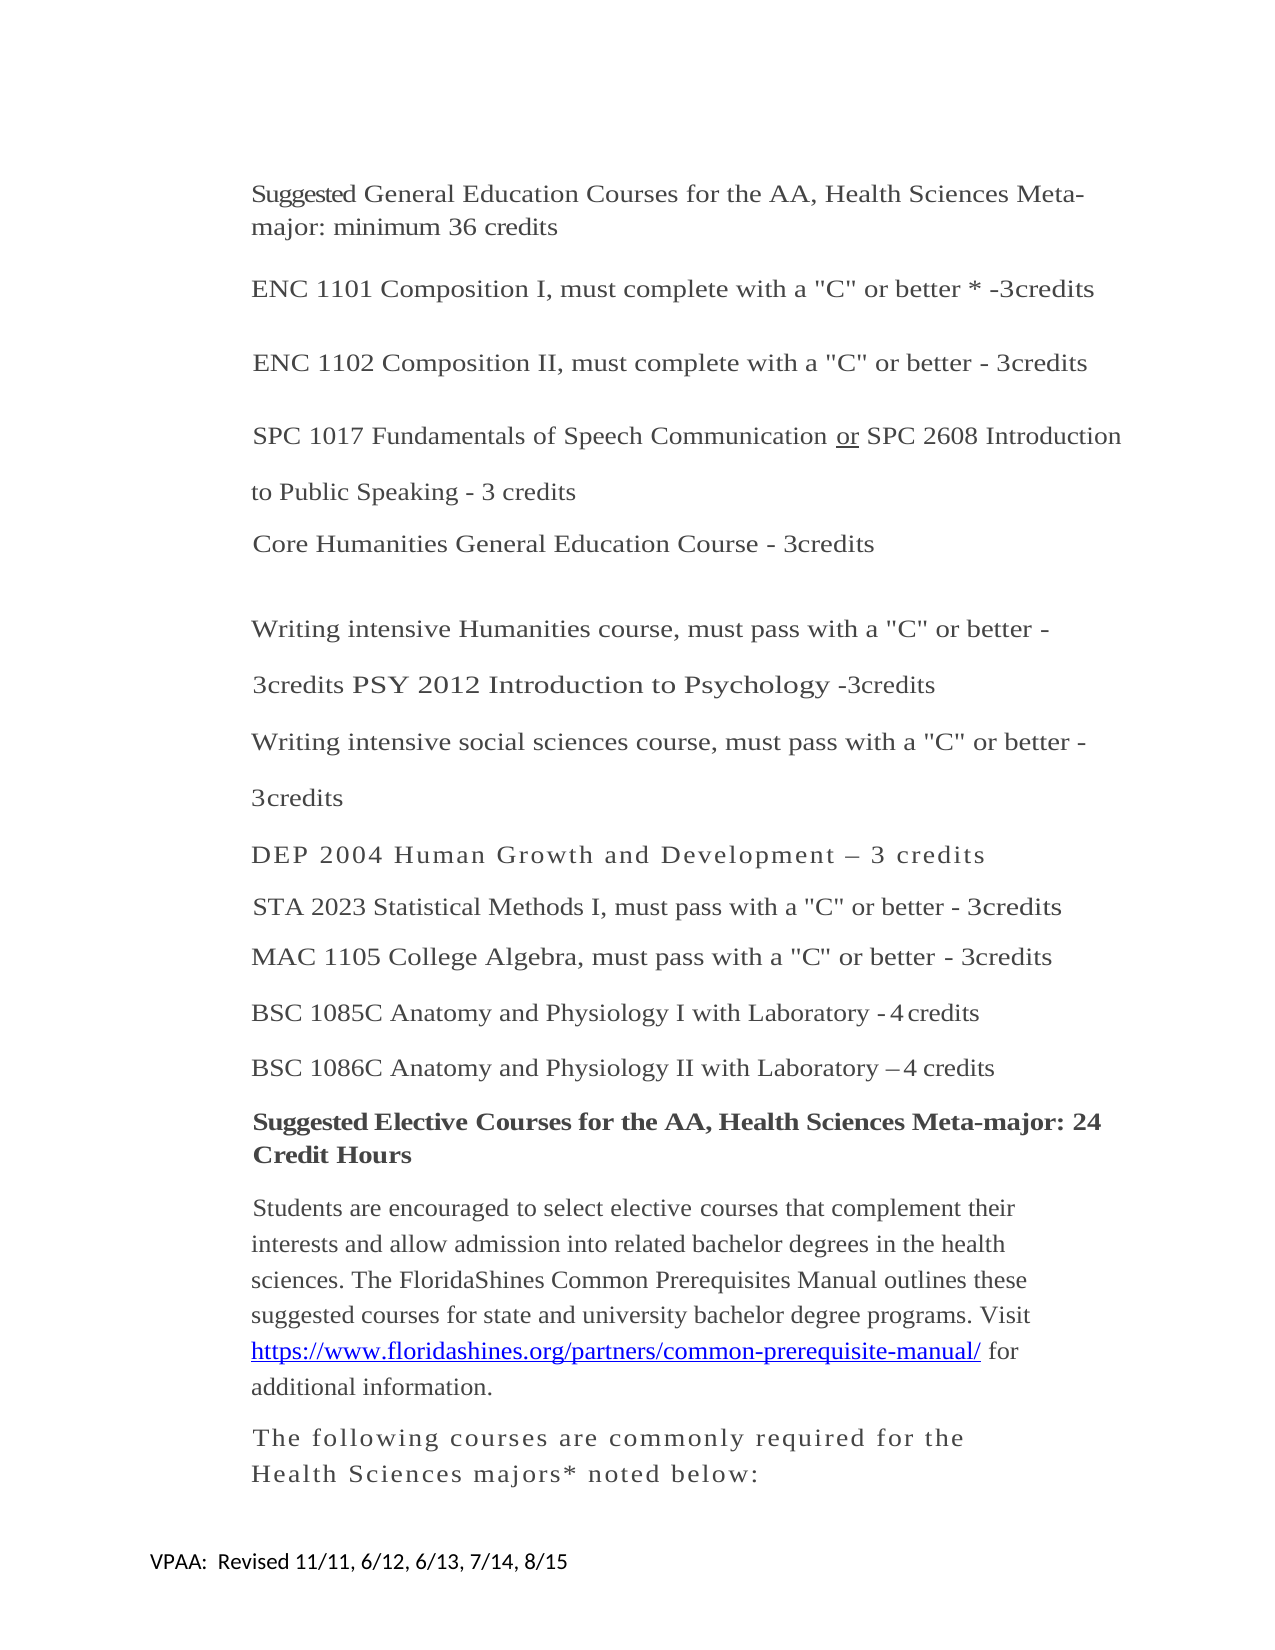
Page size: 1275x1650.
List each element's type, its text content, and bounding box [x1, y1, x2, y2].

text MAC 1105 College Algebra, must pass with a "C" or better - 3credits [251, 942, 1125, 971]
text Suggested Elective Courses for the AA, Health Sciences Meta-major: 24 Credit Hours [252, 1107, 1125, 1168]
text SPC 1017 Fundamentals of Speech Communication or SPC 2608 Introduction to Public Speaking - 3 credits [251, 421, 1122, 505]
text Suggested General Education Courses for the AA, Health Sciences Meta-major: minimum 36 credits [251, 179, 1125, 241]
text Core Humanities General Education Course - 3credits [252, 532, 1125, 557]
text Students are encouraged to select elective courses that complement their interests and allow admission into related bachelor degrees in the health sciences. The FloridaShines Common Prerequisites Manual outlines these suggested courses for state and university bachelor degree programs. Visit https://www.floridashines.org/partners/common-prerequisite-manual/ for additional information. [251, 1193, 1057, 1400]
text ENC 1101 Composition I, must complete with a "C" or better * -3credits [176, 274, 1122, 303]
text DEP 2004 Human Growth and Development – 3 credits [251, 840, 1125, 868]
text BSC 1086C Anatomy and Physiology II with Laboratory – 4 credits [251, 1053, 1125, 1082]
text The following courses are commonly required for the Health Sciences majors* noted below: [251, 1423, 1057, 1488]
text STA 2023 Statistical Methods I, must pass with a "C" or better - 3credits [251, 896, 1125, 921]
text Writing intensive social sciences course, must pass with a "C" or better -3credits [251, 727, 1125, 812]
text Writing intensive Humanities course, must pass with a "C" or better -3credits PSY 2012 Introduction to Psychology -3credits [251, 614, 1125, 699]
text BSC 1085C Anatomy and Physiology I with Laboratory - 4 credits [251, 998, 1125, 1027]
text ENC 1102 Composition II, must complete with a "C" or better - 3credits [251, 348, 1122, 377]
